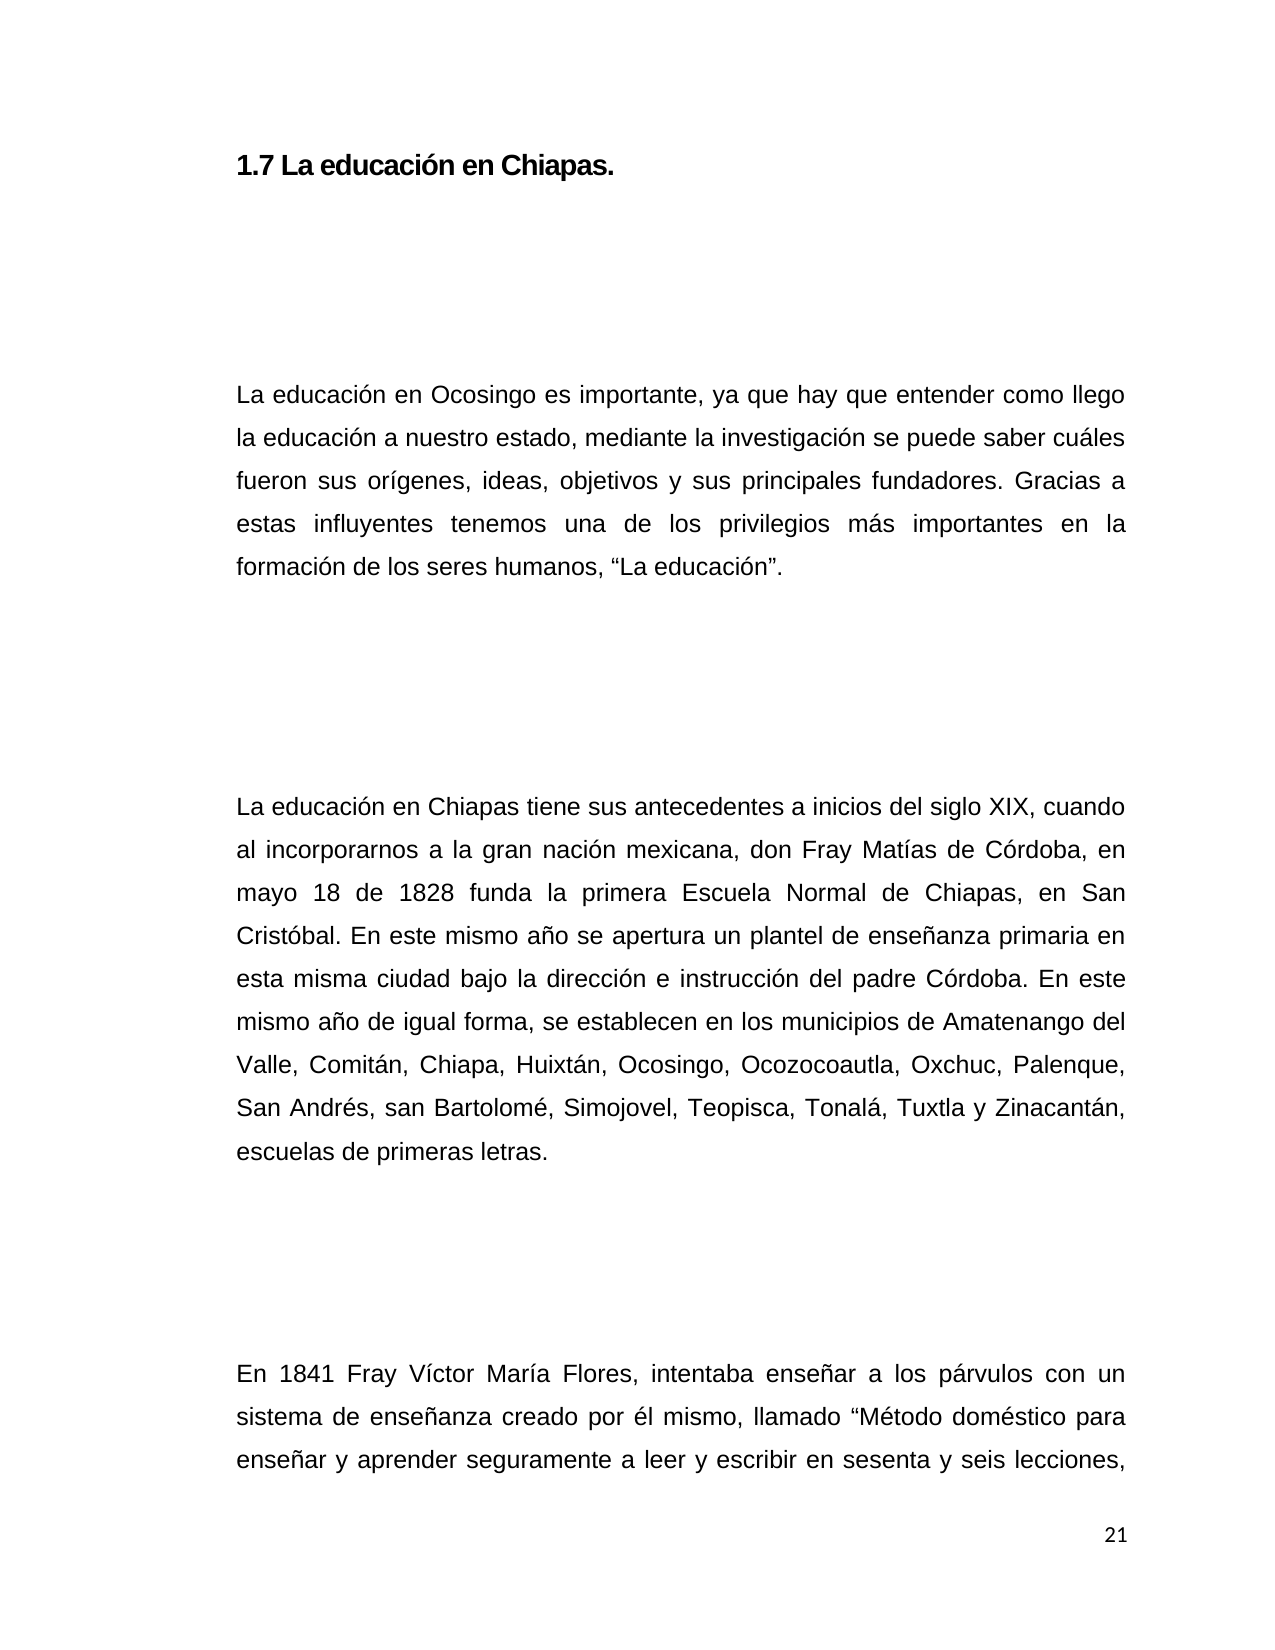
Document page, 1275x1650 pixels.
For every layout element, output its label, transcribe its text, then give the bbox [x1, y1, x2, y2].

text 1.7 La educación en Chiapas. [236, 148, 1127, 181]
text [236, 1316, 1127, 1474]
text La educación en Chiapas tiene sus antecedentes a inicios del siglo XIX, cuando al incorporarnos a la gran nación mexicana, don Fray Matías de Córdoba, en mayo 18 de 1828 funda la primera Escuela Normal de Chiapas, en San Cristóbal. En este mismo año se apertura un plantel de enseñanza primaria en esta misma ciudad bajo la dirección e instrucción del padre Córdoba. En este mismo año de igual forma, se establecen en los municipios de Amatenango del Valle, Comitán, Chiapa, Huixtán, Ocosingo, Ocozocoautla, Oxchuc, Palenque, San Andrés, san Bartolomé, Simojovel, Teopisca, Tonalá, Tuxtla y Zinacantán, escuelas de primeras letras. [236, 792, 1127, 1165]
text La educación en Ocosingo es importante, ya que hay que entender como llego la educación a nuestro estado, mediante la investigación se puede saber cuáles fueron sus orígenes, ideas, objetivos y sus principales fundadores. Gracias a estas influyentes tenemos una de los privilegios más importantes en la formación de los seres humanos, “La educación”. [236, 380, 1127, 581]
